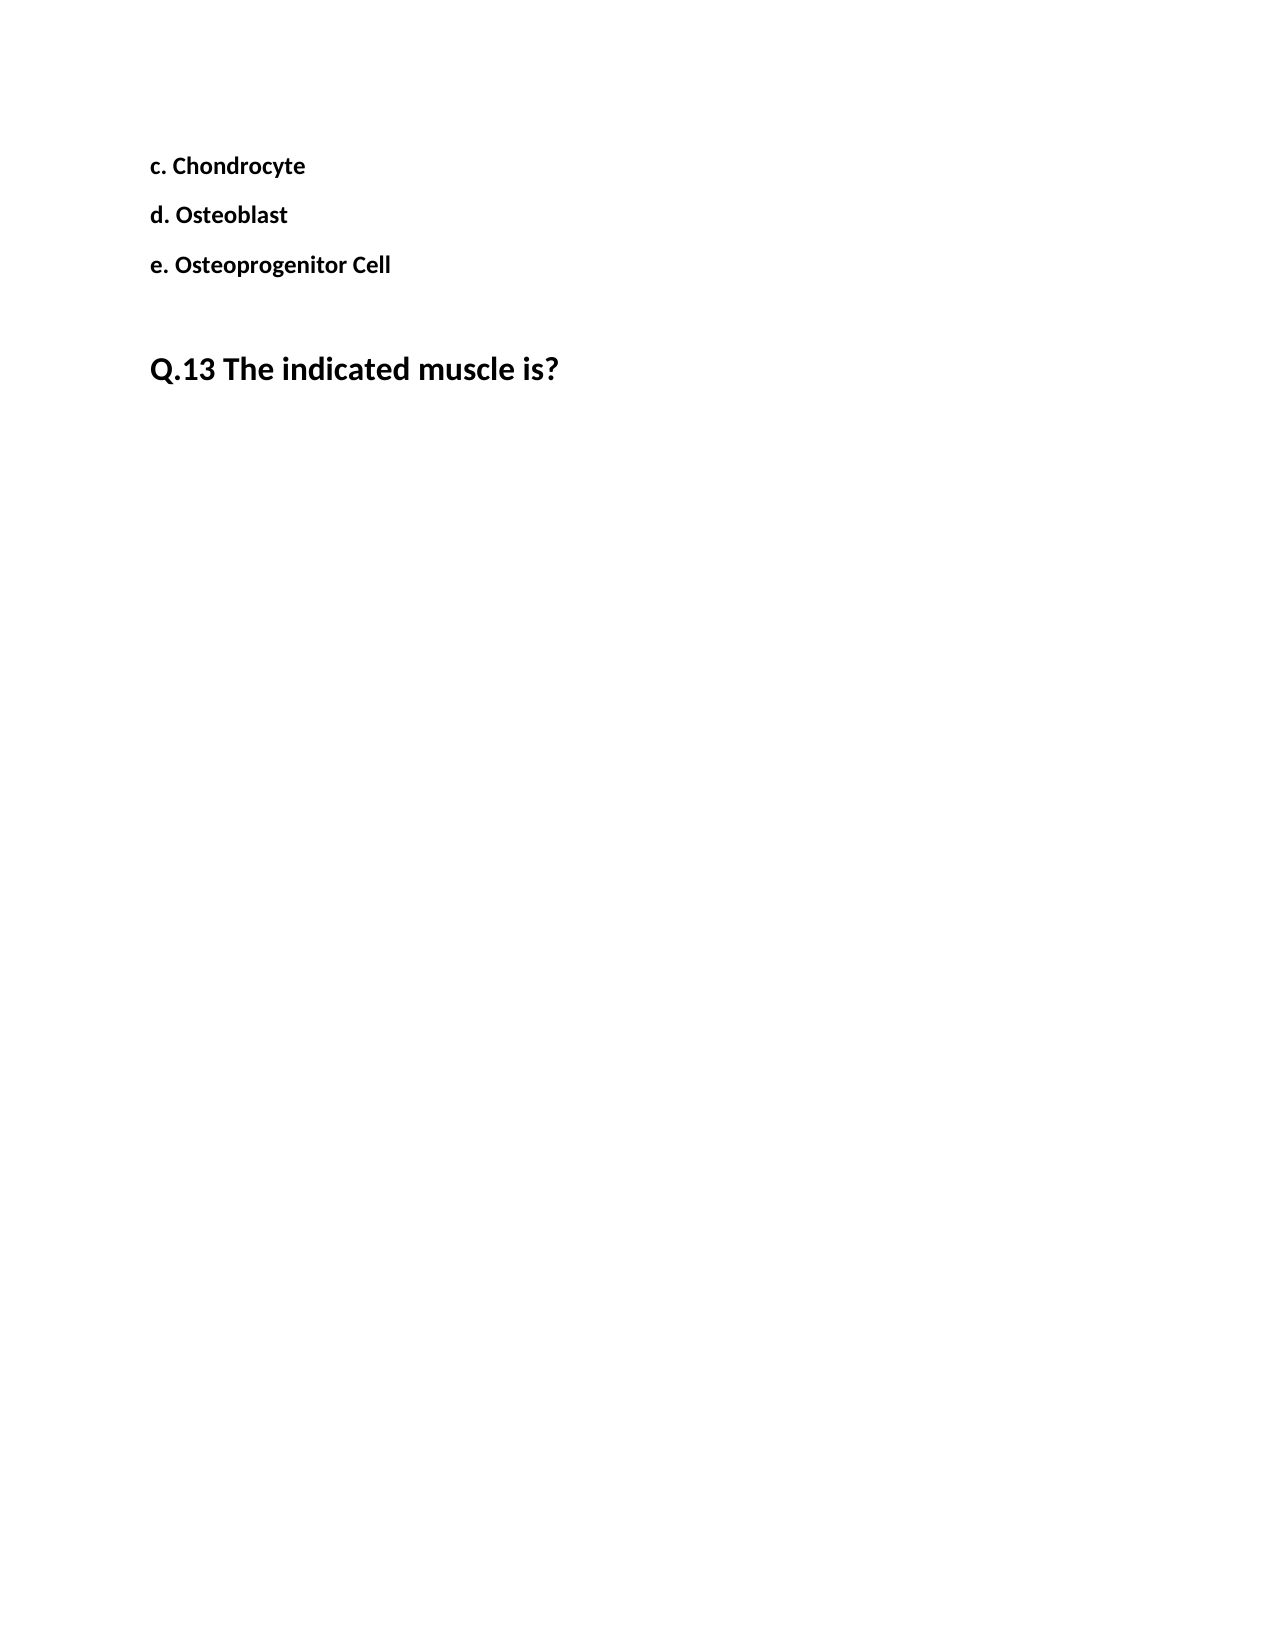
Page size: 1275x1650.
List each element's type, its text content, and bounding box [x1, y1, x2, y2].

text c. Chondrocyte [150, 150, 1125, 181]
text d. Osteoblast [150, 199, 1125, 230]
text Q.13 The indicated muscle is? [150, 348, 1125, 389]
text e. Osteoprogenitor Cell [150, 249, 1125, 280]
